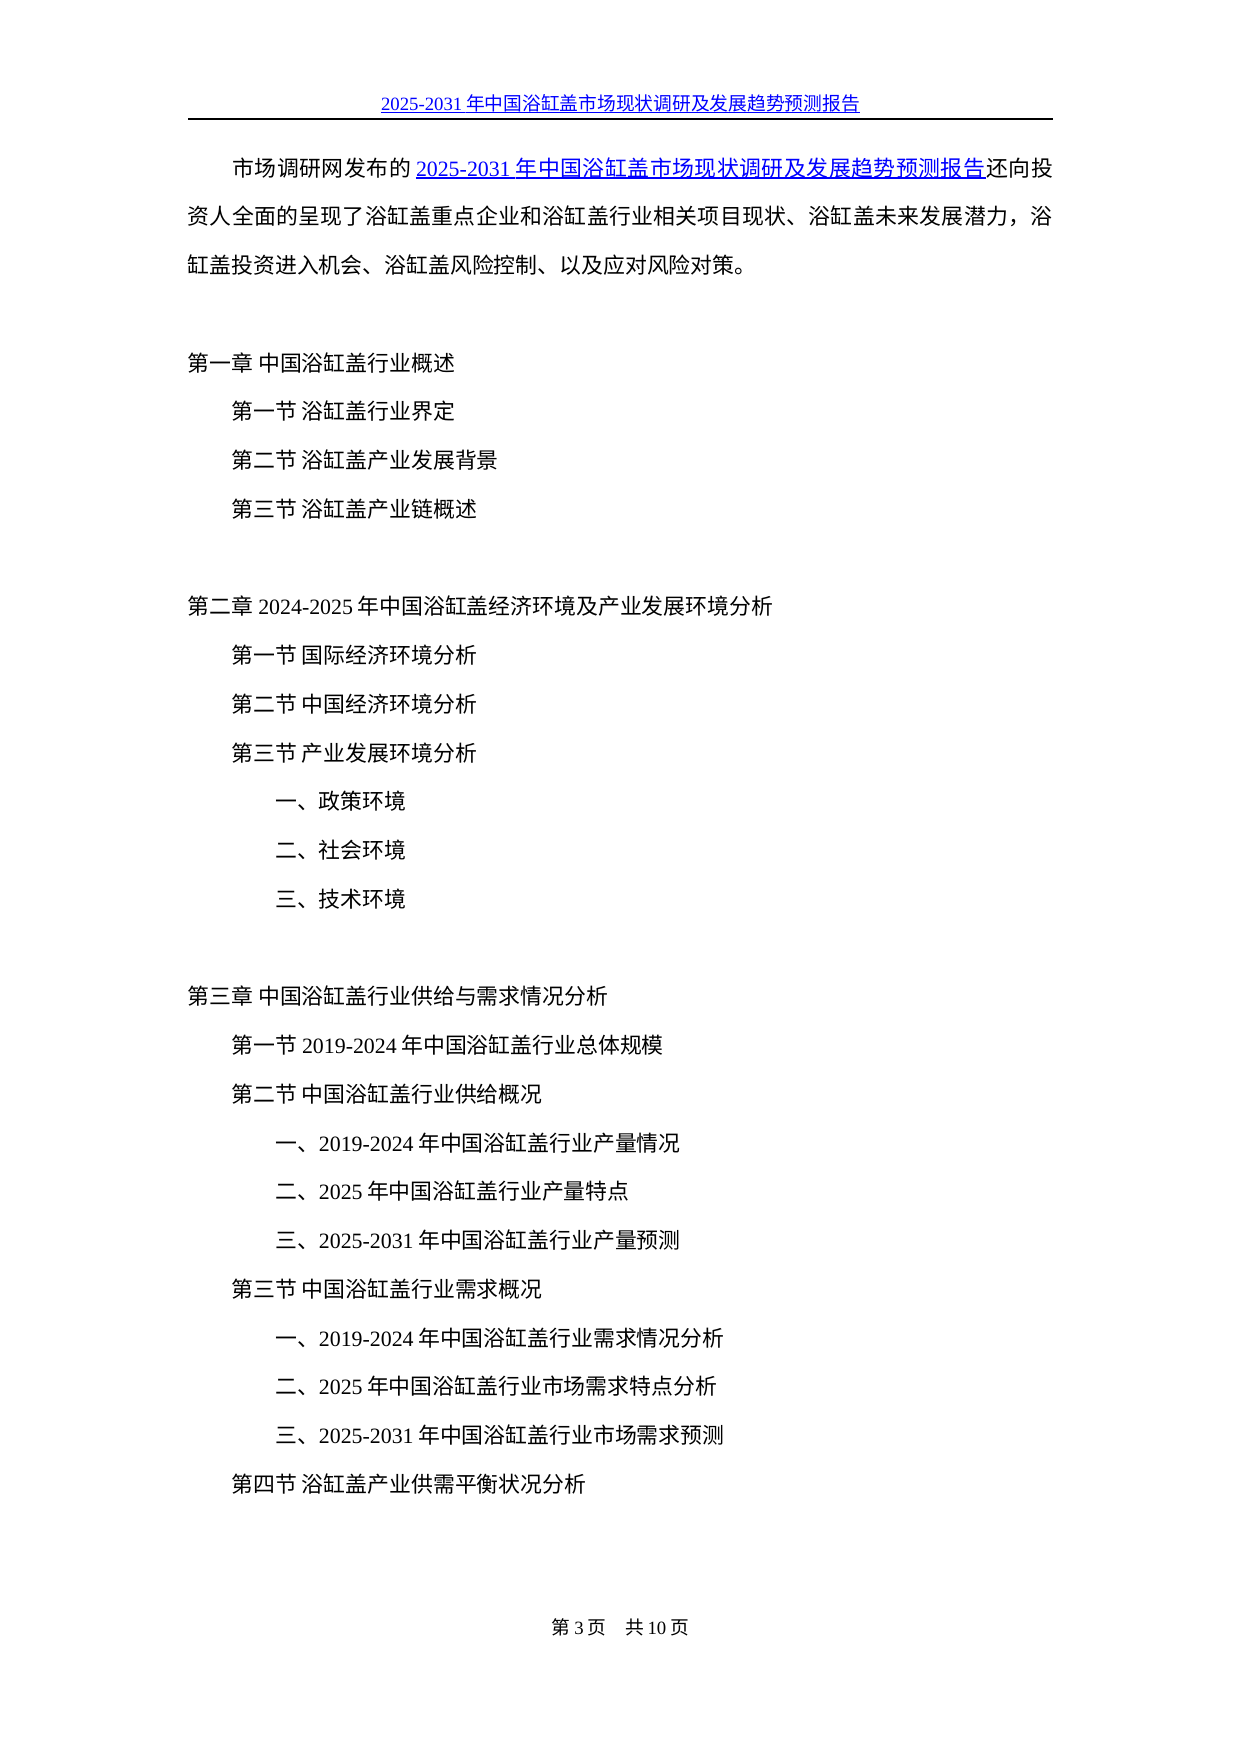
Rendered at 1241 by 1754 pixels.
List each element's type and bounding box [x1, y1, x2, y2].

text [187, 150, 1053, 1499]
